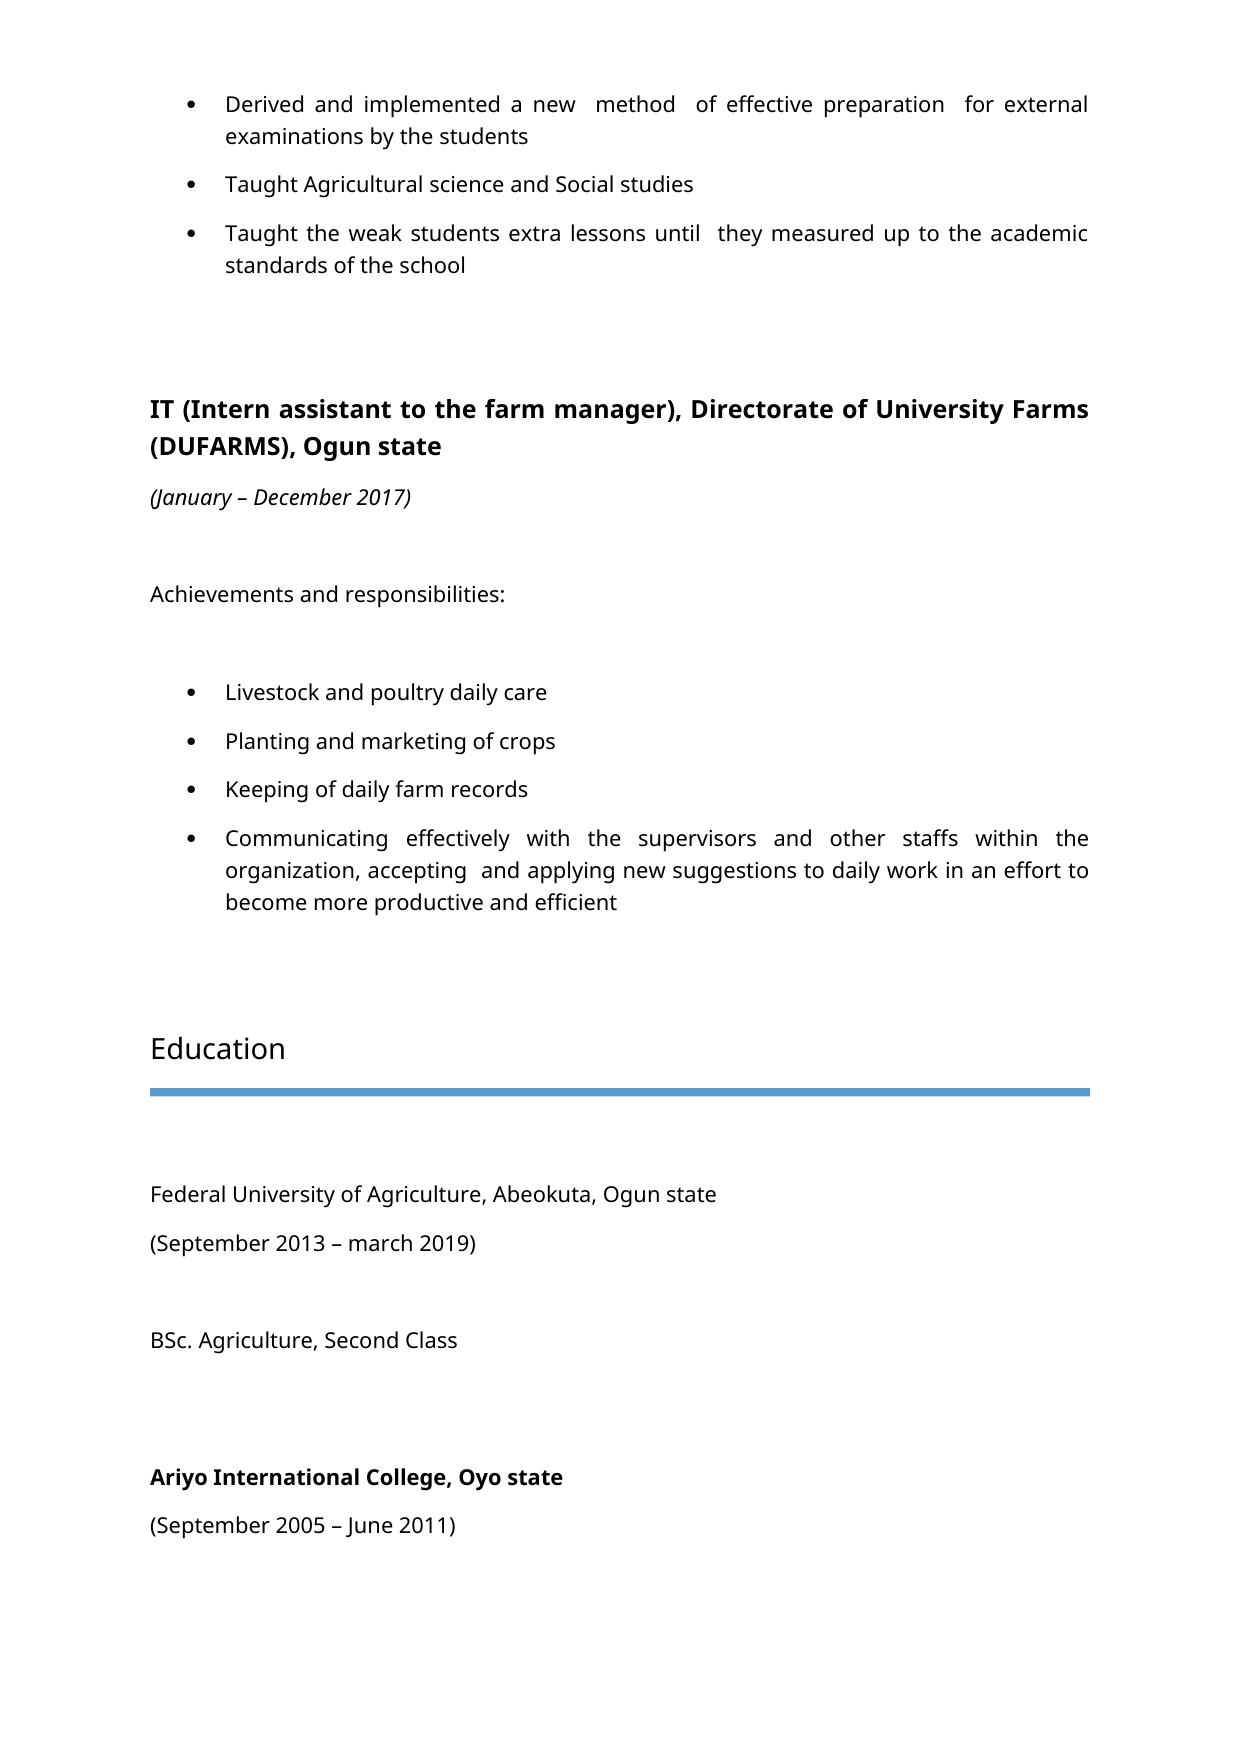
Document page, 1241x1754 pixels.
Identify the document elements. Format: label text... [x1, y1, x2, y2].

list Achievements and responsibilities: [150, 579, 1090, 609]
text Ariyo International College, Oyo state [150, 1462, 1090, 1491]
list Livestock and poultry daily care [187, 677, 1090, 707]
list (January – December 2017) [150, 482, 1090, 512]
list Derived and implemented a new method of effective preparation for external examinations by the students [187, 89, 1090, 151]
list Communicating effectively with the supervisors and other staffs within the organization, accepting and applying new suggestions to daily work in an effort to become more productive and efficient [187, 823, 1090, 917]
text (September 2013 – march 2019) [150, 1228, 1090, 1257]
list Taught Agricultural science and Social studies [187, 169, 1090, 199]
text Education [150, 1029, 1090, 1068]
text BSc. Agriculture, Second Class [150, 1325, 1090, 1355]
text Federal University of Agriculture, Abeokuta, Ogun state [150, 1179, 1090, 1209]
list Taught the weak students extra lessons until they measured up to the academic standards of the school [187, 218, 1090, 280]
text (September 2005 – June 2011) [150, 1510, 1090, 1540]
list Planting and marketing of crops [187, 726, 1090, 755]
list Keeping of daily farm records [187, 774, 1090, 804]
list IT (Intern assistant to the farm manager), Directorate of University Farms (DUFARMS), Ogun state [150, 392, 1090, 462]
